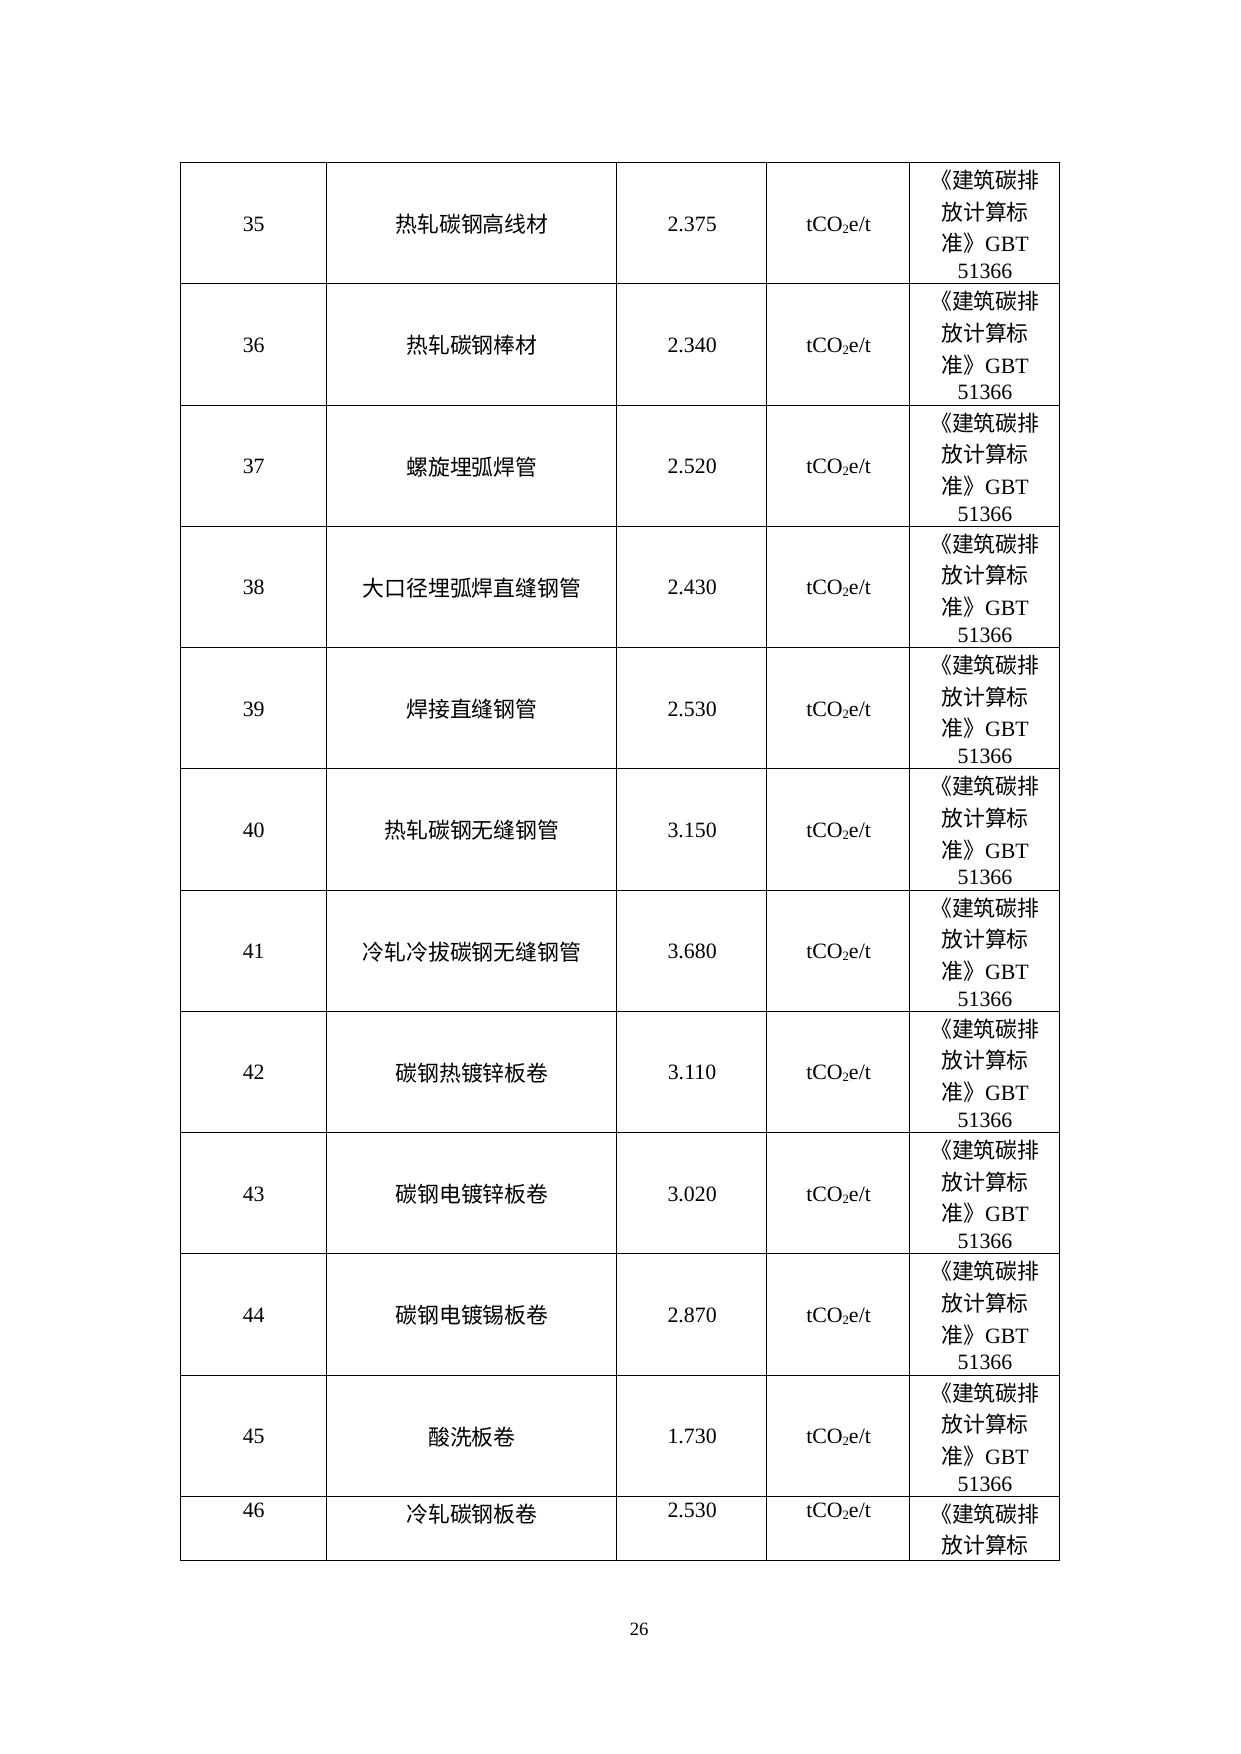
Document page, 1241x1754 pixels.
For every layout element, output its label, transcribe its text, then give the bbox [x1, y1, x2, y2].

table_cell 《建筑碳排放计算标准》GBT 51366 [910, 1376, 1059, 1496]
table_cell 热轧碳钢无缝钢管 [327, 769, 616, 889]
table_cell 热轧碳钢高线材 [327, 163, 616, 283]
table_cell 碳钢电镀锌板卷 [327, 1133, 616, 1253]
table_cell [181, 1133, 326, 1253]
table_cell [181, 527, 326, 647]
table_cell 1.730 [617, 1376, 766, 1496]
table_cell 2.530 [617, 648, 766, 768]
table_cell 3.110 [617, 1012, 766, 1132]
table_cell [181, 769, 326, 889]
table_cell 《建筑碳排放计算标准》GBT 51366 [910, 769, 1059, 889]
table_cell 酸洗板卷 [327, 1376, 616, 1496]
table_cell 《建筑碳排放计算标准》GBT 51366 [910, 284, 1059, 404]
table_cell [181, 406, 326, 526]
table_cell [181, 1254, 326, 1374]
table_cell tCO2e/t [767, 891, 909, 1011]
table_cell 《建筑碳排放计算标准》GBT 51366 [910, 891, 1059, 1011]
table_cell 《建筑碳排放计算标准》GBT 51366 [910, 1254, 1059, 1374]
table_cell 3.020 [617, 1133, 766, 1253]
table_cell 冷轧冷拔碳钢无缝钢管 [327, 891, 616, 1011]
table_cell [181, 163, 326, 283]
table_cell [181, 1012, 326, 1132]
table_cell tCO2e/t [767, 163, 909, 283]
table_cell 碳钢热镀锌板卷 [327, 1012, 616, 1132]
table_cell 《建筑碳排放计算标准》GBT 51366 [910, 1012, 1059, 1132]
table_cell 焊接直缝钢管 [327, 648, 616, 768]
table_cell 2.375 [617, 163, 766, 283]
table_cell [181, 648, 326, 768]
table_cell 热轧碳钢棒材 [327, 284, 616, 404]
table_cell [910, 1497, 1059, 1560]
table_cell 《建筑碳排放计算标准》GBT 51366 [910, 527, 1059, 647]
table_cell 2.530 [617, 1497, 766, 1560]
table_cell 2.870 [617, 1254, 766, 1374]
table_cell tCO2e/t [767, 1497, 909, 1560]
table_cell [910, 163, 1059, 283]
table_cell 《建筑碳排放计算标准》GBT 51366 [910, 406, 1059, 526]
table_cell [181, 284, 326, 404]
table_cell 2.520 [617, 406, 766, 526]
table_cell tCO2e/t [767, 406, 909, 526]
table_cell [181, 1376, 326, 1496]
table_cell tCO2e/t [767, 284, 909, 404]
table_cell tCO2e/t [767, 1376, 909, 1496]
table_cell tCO2e/t [767, 769, 909, 889]
table_cell 《建筑碳排放计算标准》GBT 51366 [910, 648, 1059, 768]
table_cell tCO2e/t [767, 527, 909, 647]
table_cell tCO2e/t [767, 1012, 909, 1132]
table_cell 3.150 [617, 769, 766, 889]
table_cell 螺旋埋弧焊管 [327, 406, 616, 526]
table_cell 碳钢电镀锡板卷 [327, 1254, 616, 1374]
table_cell tCO2e/t [767, 648, 909, 768]
table_cell 《建筑碳排放计算标准》GBT 51366 [910, 1133, 1059, 1253]
table_cell 冷轧碳钢板卷 [327, 1497, 616, 1560]
table_cell [181, 1497, 326, 1560]
table_cell 3.680 [617, 891, 766, 1011]
table_cell 2.430 [617, 527, 766, 647]
table_cell [181, 891, 326, 1011]
table_cell 2.340 [617, 284, 766, 404]
table_cell 大口径埋弧焊直缝钢管 [327, 527, 616, 647]
table_cell tCO2e/t [767, 1133, 909, 1253]
table_cell tCO2e/t [767, 1254, 909, 1374]
